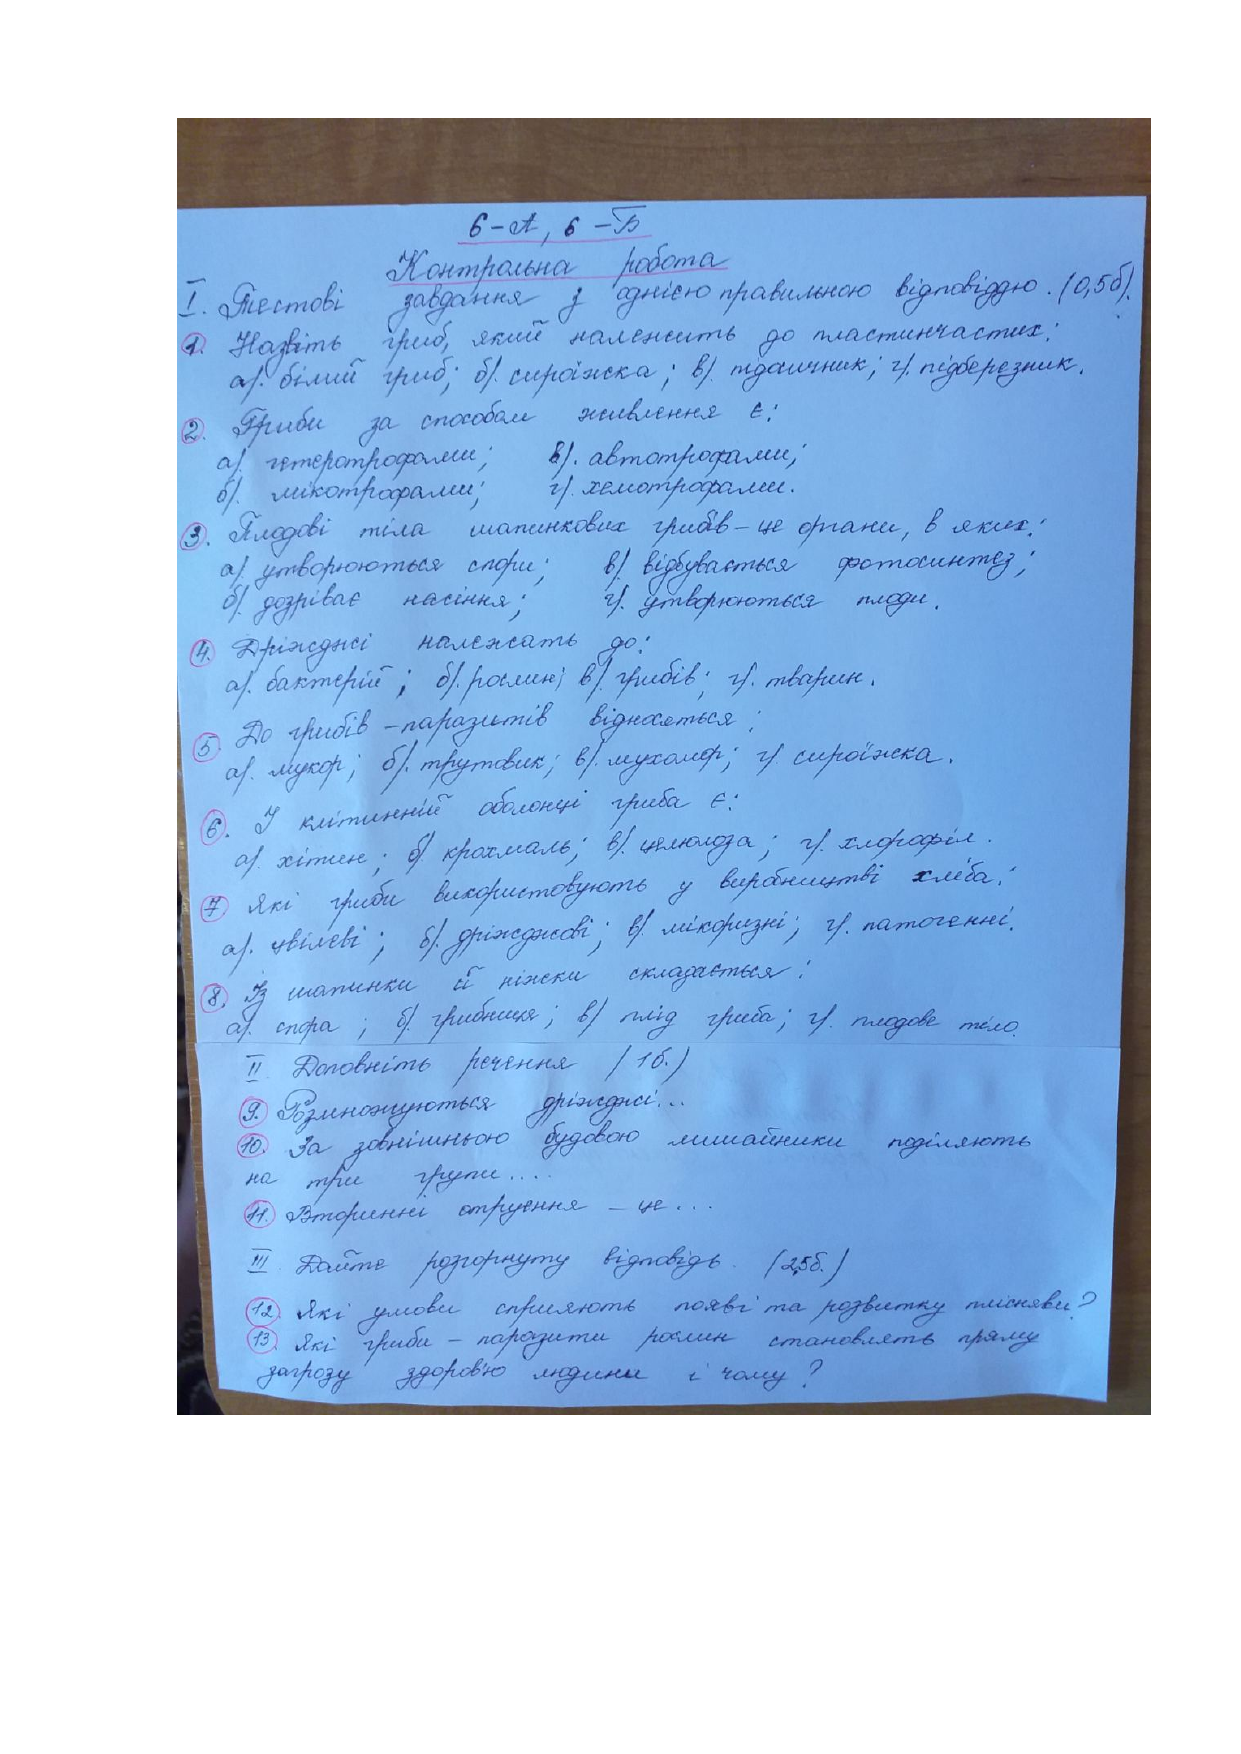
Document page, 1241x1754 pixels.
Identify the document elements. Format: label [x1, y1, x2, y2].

picture [177, 118, 1151, 1415]
